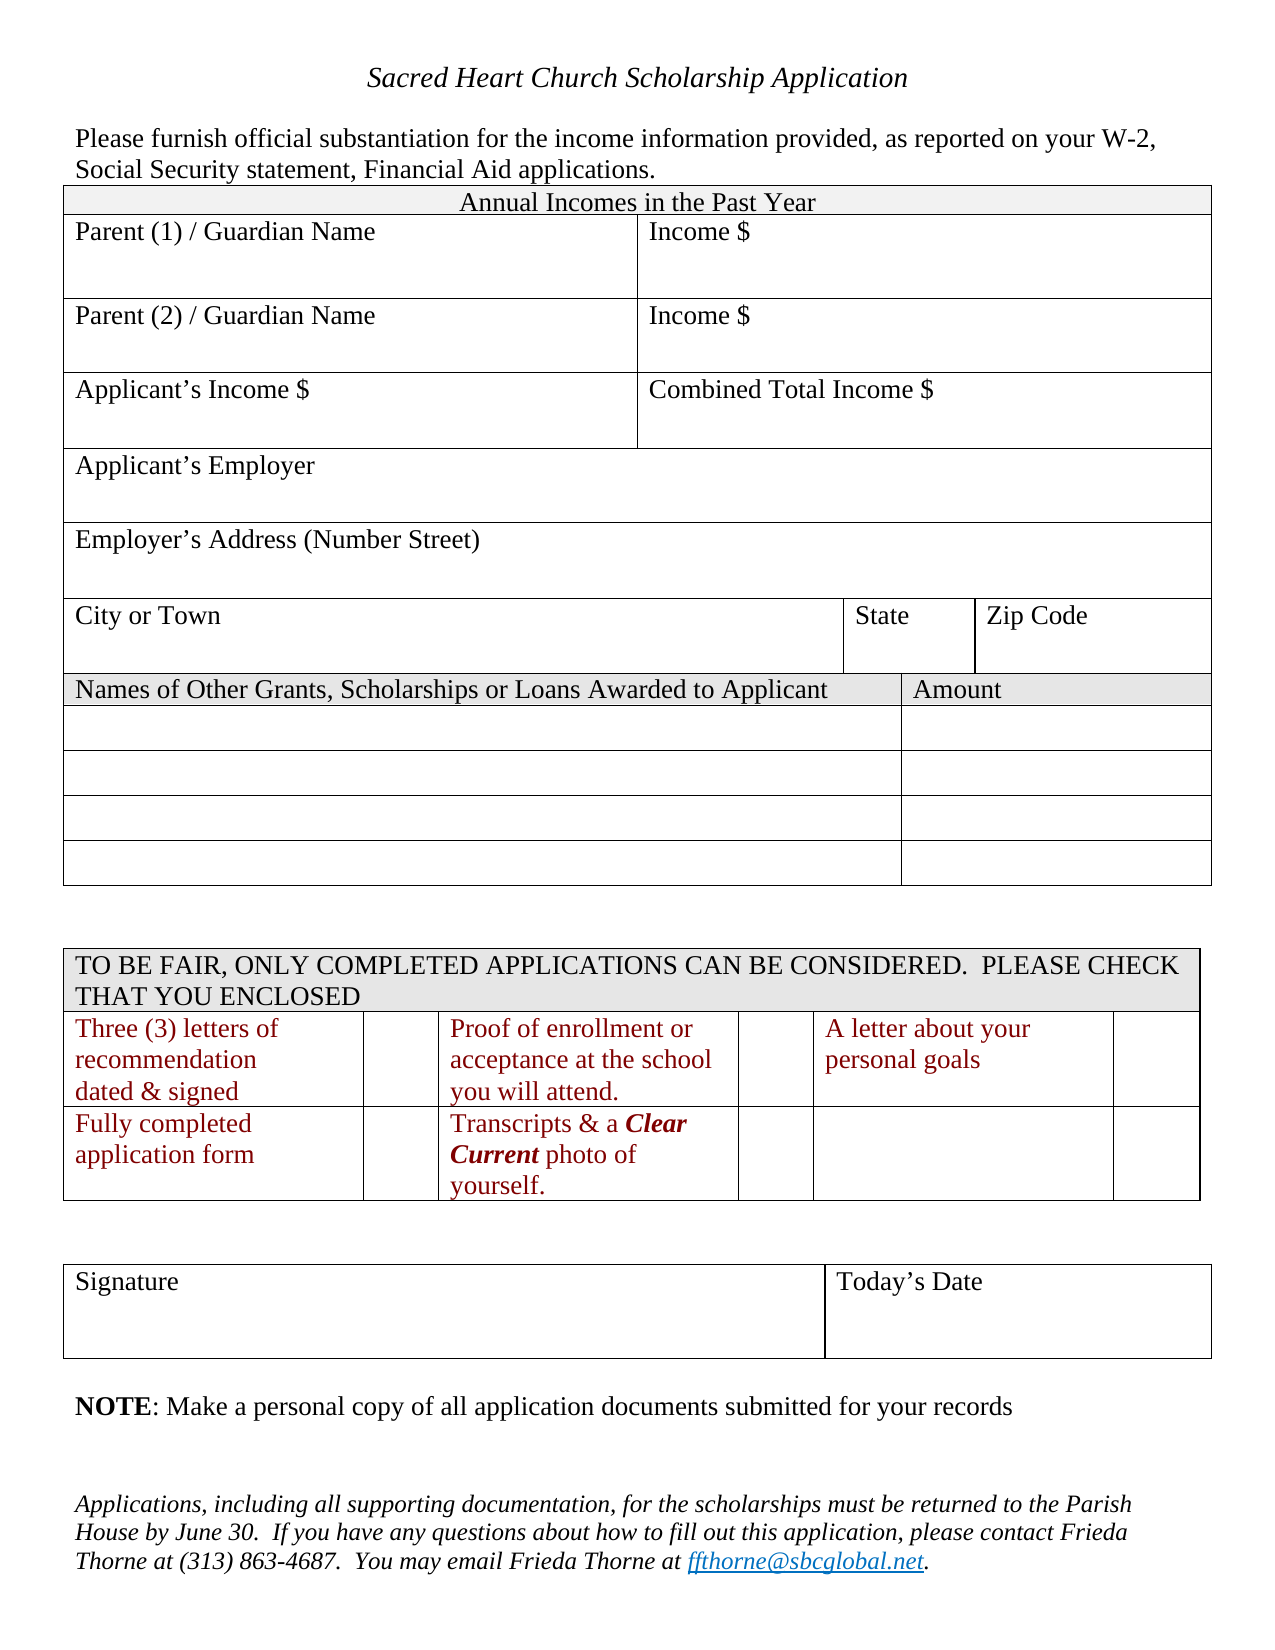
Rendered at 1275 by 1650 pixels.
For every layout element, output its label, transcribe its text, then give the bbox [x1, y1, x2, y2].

table_cell [64, 841, 901, 884]
table_cell Fully completed application form [64, 1107, 363, 1200]
table_cell Applicant’s Employer [64, 449, 1211, 522]
table_cell [364, 1012, 438, 1106]
table_cell [64, 706, 901, 749]
table_cell Three (3) letters of recommendation dated & signed [64, 1012, 363, 1106]
table_cell [1114, 1012, 1199, 1106]
table_cell [902, 841, 1211, 884]
text Please furnish official substantiation for the income information provided, as reported on your W-2, Social Security statement, Financial Aid applications. [75, 122, 1200, 184]
table_header Signature [64, 1265, 824, 1358]
table_cell Transcripts & a Clear Current photo of yourself. [439, 1107, 738, 1200]
table_cell Proof of enrollment or acceptance at the school you will attend. [439, 1012, 738, 1106]
table_cell [814, 1107, 1113, 1200]
table_header Today’s Date [826, 1265, 1211, 1358]
table_cell Combined Total Income $ [638, 373, 1211, 448]
table_cell Employer’s Address (Number Street) [64, 523, 1211, 598]
table_cell [902, 751, 1211, 794]
table_cell [64, 751, 901, 794]
table_cell Amount [902, 674, 1211, 704]
table_cell [1114, 1107, 1199, 1200]
table_cell [64, 796, 901, 839]
table_cell Parent (1) / Guardian Name [64, 215, 637, 298]
table_cell Zip Code [976, 599, 1211, 672]
table_cell City or Town [64, 599, 843, 672]
table_header TO BE FAIR, ONLY COMPLETED APPLICATIONS CAN BE CONSIDERED. PLEASE CHECK THAT YOU ENCLOSED [64, 949, 1199, 1011]
text NOTE: Make a personal copy of all application documents submitted for your records [75, 1390, 1200, 1421]
table_cell [902, 796, 1211, 839]
table_cell [739, 1012, 813, 1106]
table_cell Applicant’s Income $ [64, 373, 637, 448]
table_cell [902, 706, 1211, 749]
table_header Annual Incomes in the Past Year [64, 186, 1211, 214]
table_cell Parent (2) / Guardian Name [64, 299, 637, 372]
table_cell [364, 1107, 438, 1200]
table_cell [739, 1107, 813, 1200]
table_cell Income $ [638, 299, 1211, 372]
table_cell Names of Other Grants, Scholarships or Loans Awarded to Applicant [64, 674, 901, 704]
table_cell A letter about your personal goals [814, 1012, 1113, 1106]
table_cell State [844, 599, 974, 672]
table_cell Income $ [638, 215, 1211, 298]
